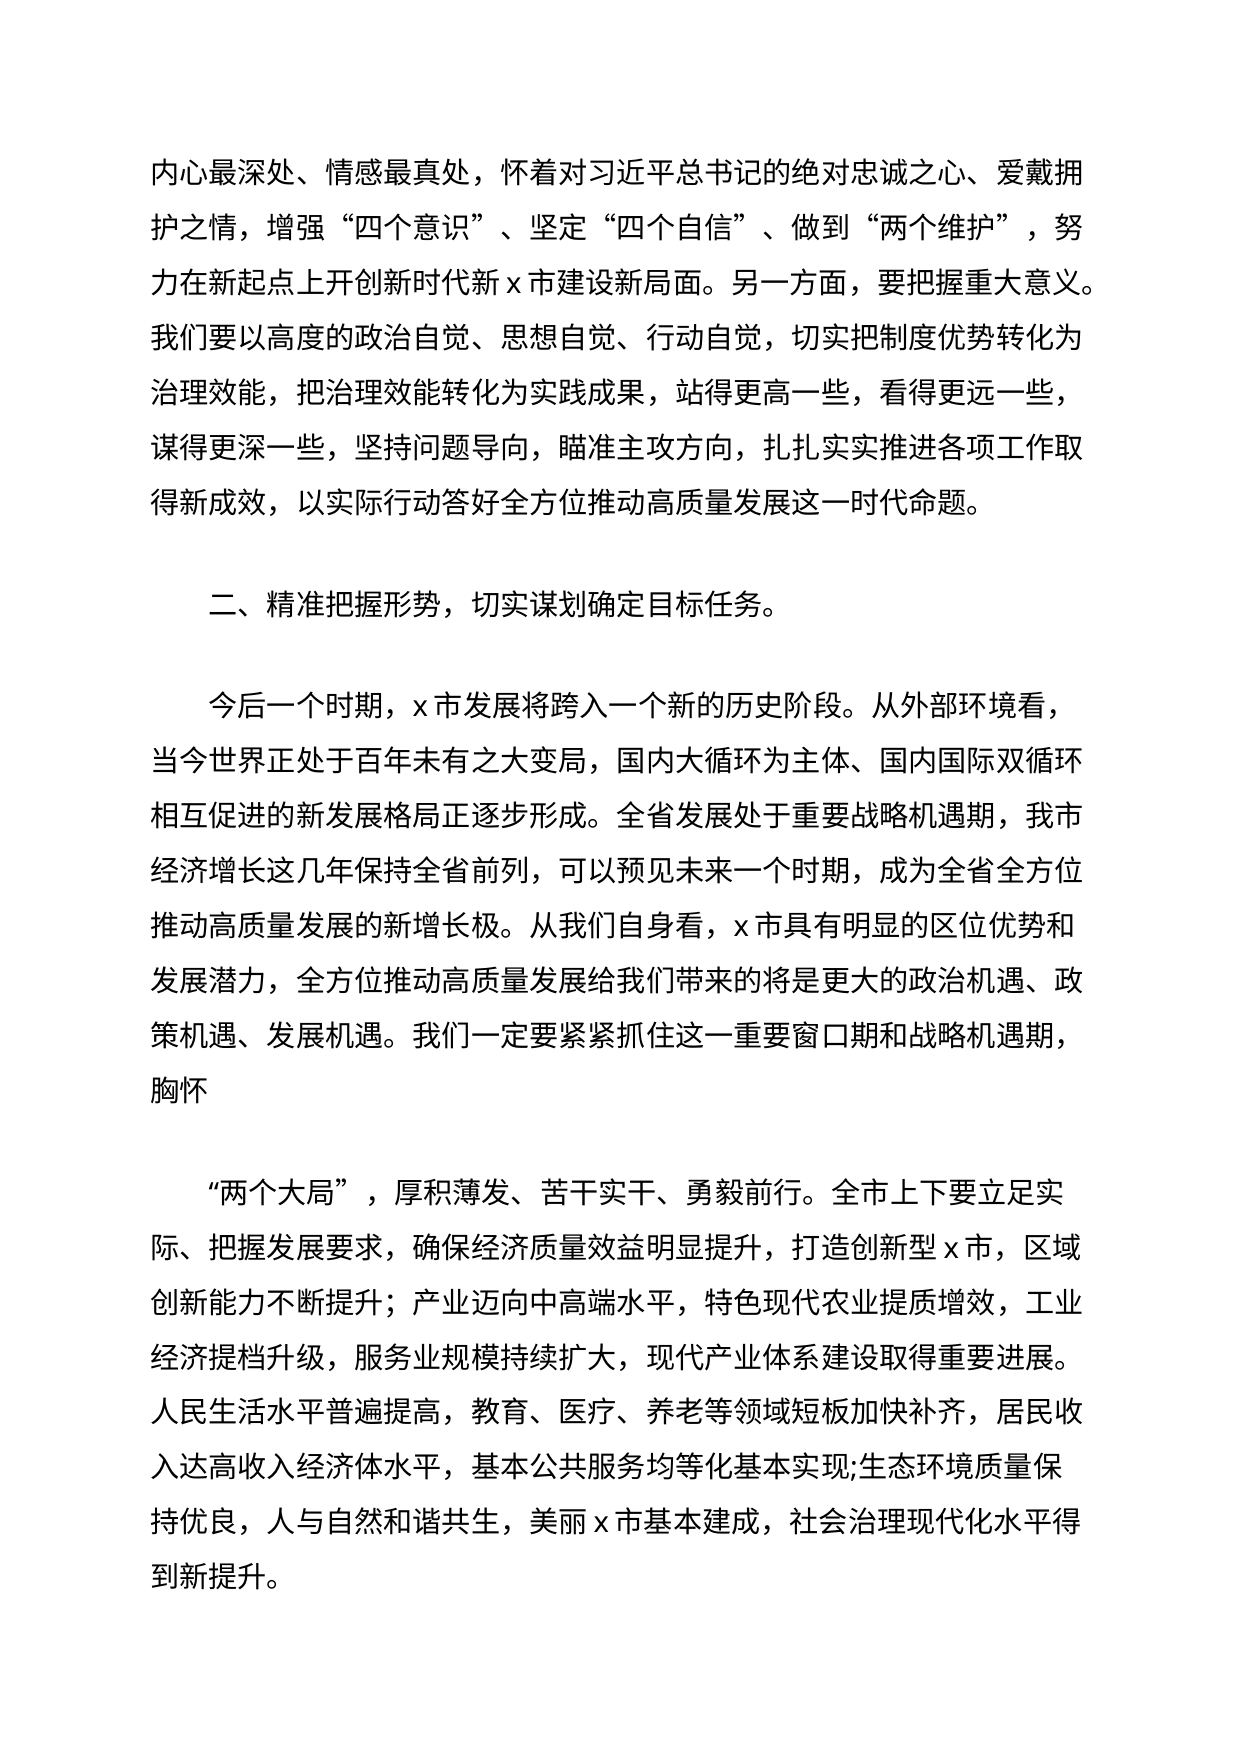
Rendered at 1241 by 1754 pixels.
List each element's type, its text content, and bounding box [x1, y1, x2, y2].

text 二、精准把握形势，切实谋划确定目标任务。 [150, 581, 1090, 623]
text 今后一个时期，x市发展将跨入一个新的历史阶段。从外部环境看，当今世界正处于百年未有之大变局，国内大循环为主体、国内国际双循环相互促进的新发展格局正逐步形成。全省发展处于重要战略机遇期，我市经济增长这几年保持全省前列，可以预见未来一个时期，成为全省全方位推动高质量发展的新增长极。从我们自身看，x市具有明显的区位优势和发展潜力，全方位推动高质量发展给我们带来的将是更大的政治机遇、政策机遇、发展机遇。我们一定要紧紧抓住这一重要窗口期和战略机遇期，胸怀 [150, 683, 1090, 1110]
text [150, 150, 1090, 522]
text “两个大局”，厚积薄发、苦干实干、勇毅前行。全市上下要立足实际、把握发展要求，确保经济质量效益明显提升，打造创新型x市，区域创新能力不断提升；产业迈向中高端水平，特色现代农业提质增效，工业经济提档升级，服务业规模持续扩大，现代产业体系建设取得重要进展。人民生活水平普遍提高，教育、医疗、养老等领域短板加快补齐，居民收入达高收入经济体水平，基本公共服务均等化基本实现;生态环境质量保持优良，人与自然和谐共生，美丽x市基本建成，社会治理现代化水平得到新提升。 [150, 1169, 1090, 1596]
